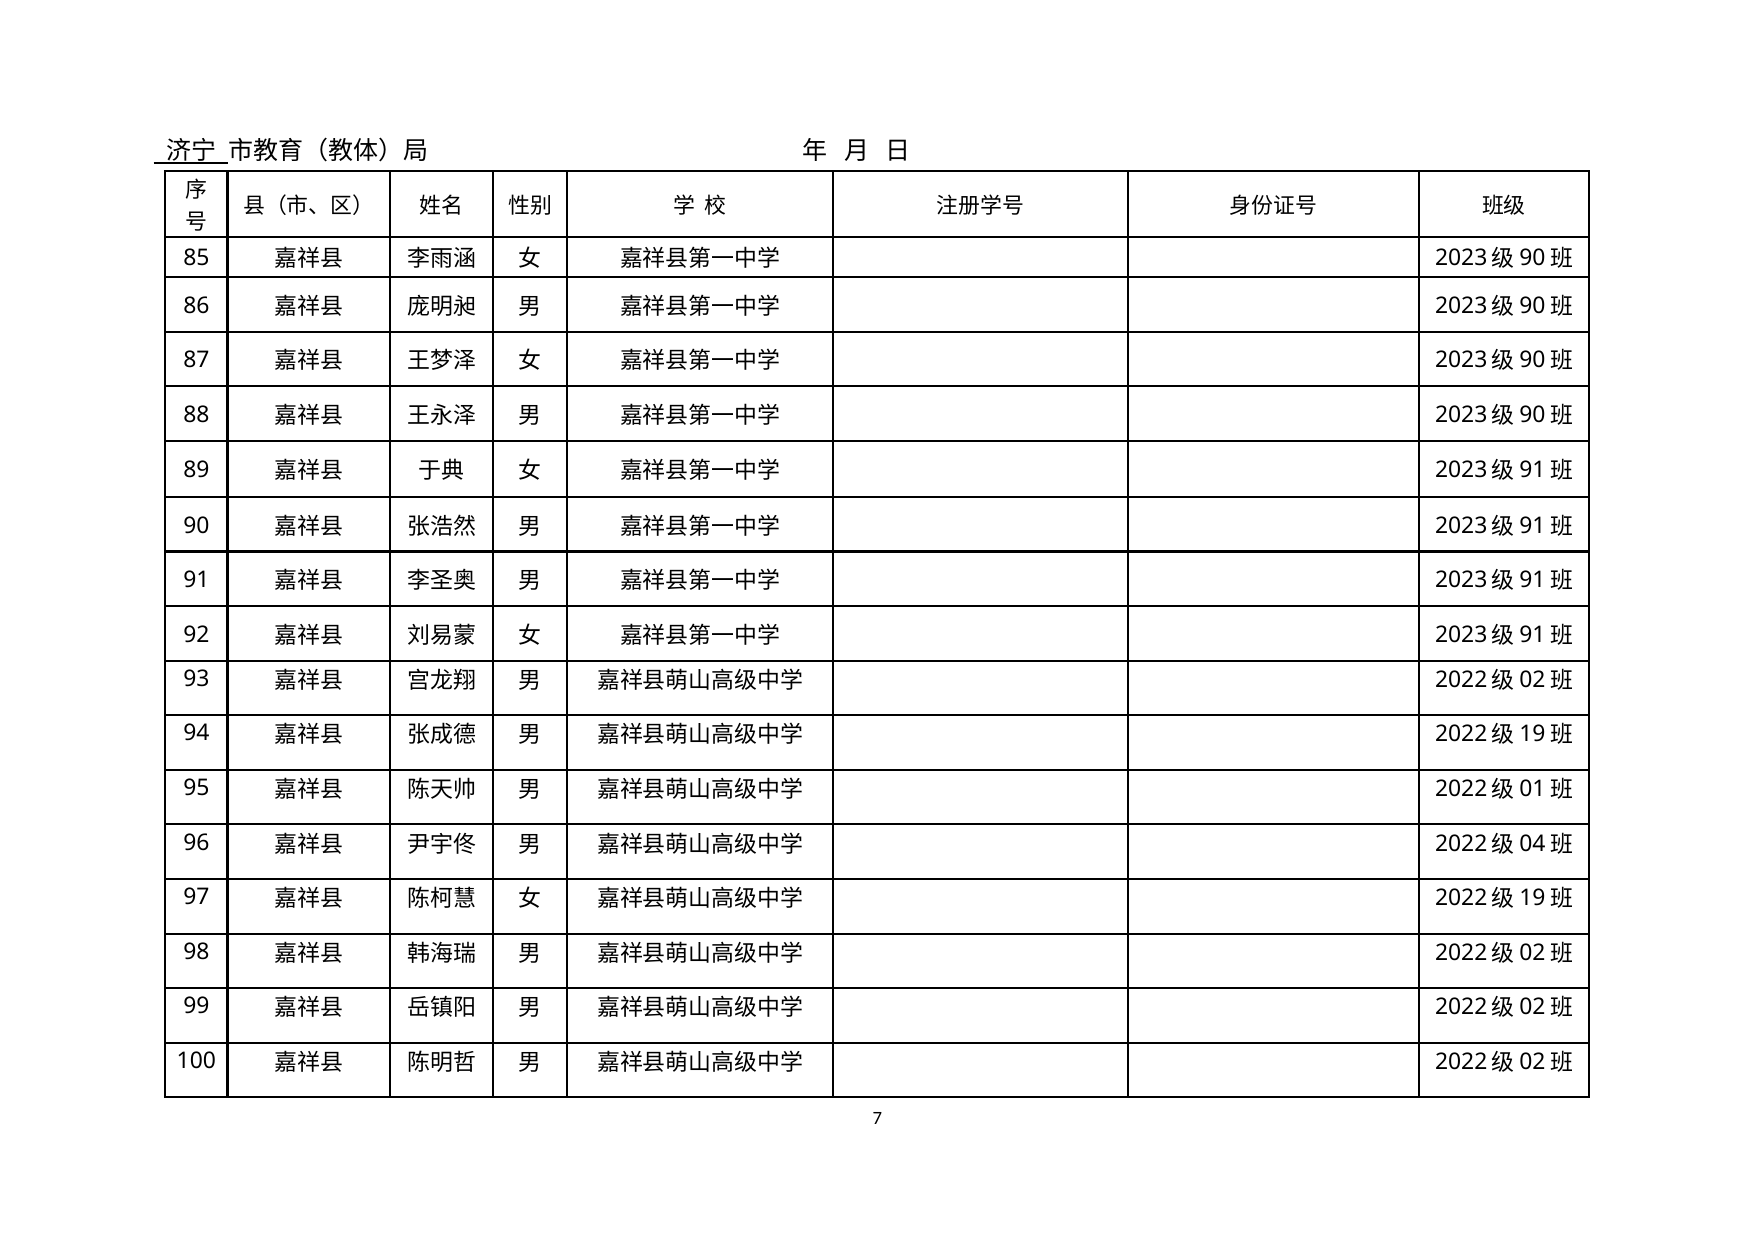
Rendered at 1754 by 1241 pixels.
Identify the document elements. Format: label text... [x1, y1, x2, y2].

table_cell 88 [166, 387, 226, 440]
table_cell 李雨涵 [391, 238, 492, 276]
table_cell [834, 935, 1127, 987]
table_cell 86 [166, 278, 226, 331]
table_cell [834, 771, 1127, 823]
table_cell [1129, 825, 1418, 878]
table_cell 嘉祥县萌山高级中学 [568, 880, 832, 932]
table_cell 嘉祥县 [229, 716, 389, 769]
table_cell 男 [494, 1044, 566, 1096]
table_cell 嘉祥县 [229, 442, 389, 496]
table_cell [834, 880, 1127, 932]
table_cell [1129, 662, 1418, 714]
table_header 序号 [166, 172, 226, 236]
table_cell [834, 278, 1127, 331]
table_cell 韩海瑞 [391, 935, 492, 987]
table_cell 女 [494, 442, 566, 496]
table_cell 94 [166, 716, 226, 769]
table_cell 嘉祥县萌山高级中学 [568, 989, 832, 1042]
table_cell 男 [494, 553, 566, 605]
table_cell 91 [166, 553, 226, 605]
table_header 姓名 [391, 172, 492, 236]
table_cell 男 [494, 716, 566, 769]
table_cell 2022级02班 [1420, 1044, 1588, 1096]
table_cell 女 [494, 333, 566, 385]
table_cell 李圣奥 [391, 553, 492, 605]
table_cell [834, 238, 1127, 276]
table_cell 嘉祥县萌山高级中学 [568, 771, 832, 823]
text 济宁 市教育（教体）局 年 月 日 [153, 118, 1576, 170]
table_cell 嘉祥县萌山高级中学 [568, 716, 832, 769]
table_cell [1129, 553, 1418, 605]
table_cell [1129, 935, 1418, 987]
table_cell 2022级02班 [1420, 935, 1588, 987]
table_cell [1129, 238, 1418, 276]
table_cell 王永泽 [391, 387, 492, 440]
table_cell 89 [166, 442, 226, 496]
table_header 班级 [1420, 172, 1588, 236]
table_cell 嘉祥县第一中学 [568, 333, 832, 385]
table_cell [834, 825, 1127, 878]
table_cell 嘉祥县 [229, 825, 389, 878]
table_cell 嘉祥县 [229, 387, 389, 440]
table_cell 嘉祥县第一中学 [568, 442, 832, 496]
table_cell 嘉祥县 [229, 662, 389, 714]
table_cell 男 [494, 935, 566, 987]
table_cell 男 [494, 825, 566, 878]
table_cell 2023级91班 [1420, 607, 1588, 659]
table_cell 女 [494, 880, 566, 932]
table_cell 庞明昶 [391, 278, 492, 331]
table_cell [834, 387, 1127, 440]
table_header 学 校 [568, 172, 832, 236]
table_cell 男 [494, 771, 566, 823]
table_cell [834, 716, 1127, 769]
table_cell 嘉祥县第一中学 [568, 387, 832, 440]
table_cell 2023级91班 [1420, 498, 1588, 550]
table_cell 嘉祥县 [229, 607, 389, 659]
table_cell 90 [166, 498, 226, 550]
table_cell 96 [166, 825, 226, 878]
table_cell 2023级90班 [1420, 333, 1588, 385]
table_cell 于典 [391, 442, 492, 496]
table_cell 2023级91班 [1420, 553, 1588, 605]
table_cell 92 [166, 607, 226, 659]
table_header 注册学号 [834, 172, 1127, 236]
table_cell [1129, 278, 1418, 331]
table_cell 2023级90班 [1420, 387, 1588, 440]
table_cell [834, 498, 1127, 550]
table_cell [1129, 1044, 1418, 1096]
table_cell 嘉祥县萌山高级中学 [568, 935, 832, 987]
table_cell 男 [494, 387, 566, 440]
table_cell 刘易蒙 [391, 607, 492, 659]
table_cell 男 [494, 662, 566, 714]
table_cell 98 [166, 935, 226, 987]
table_cell 2022级04班 [1420, 825, 1588, 878]
table_cell 2022级02班 [1420, 662, 1588, 714]
table_cell [834, 662, 1127, 714]
table_cell 张浩然 [391, 498, 492, 550]
table_header 身份证号 [1129, 172, 1418, 236]
table_cell 男 [494, 278, 566, 331]
table_header 县（市、区） [229, 172, 389, 236]
table_cell 嘉祥县第一中学 [568, 238, 832, 276]
table_cell [1129, 498, 1418, 550]
table_cell 2023级90班 [1420, 238, 1588, 276]
table_cell 嘉祥县 [229, 989, 389, 1042]
table_cell [834, 553, 1127, 605]
table_cell 嘉祥县 [229, 935, 389, 987]
table_cell [1129, 989, 1418, 1042]
table_cell [1129, 333, 1418, 385]
table_cell 陈天帅 [391, 771, 492, 823]
table_cell 2023级91班 [1420, 442, 1588, 496]
table_cell 2022级01班 [1420, 771, 1588, 823]
table_cell 87 [166, 333, 226, 385]
table_cell 嘉祥县 [229, 278, 389, 331]
table_cell 男 [494, 498, 566, 550]
table_cell [1129, 771, 1418, 823]
table_cell 嘉祥县萌山高级中学 [568, 1044, 832, 1096]
table_cell 嘉祥县第一中学 [568, 553, 832, 605]
table_cell 男 [494, 989, 566, 1042]
table_cell [834, 989, 1127, 1042]
table_cell 嘉祥县萌山高级中学 [568, 825, 832, 878]
table_cell [834, 607, 1127, 659]
table_cell [1129, 880, 1418, 932]
table_cell 99 [166, 989, 226, 1042]
table_cell 嘉祥县第一中学 [568, 498, 832, 550]
table_header 性别 [494, 172, 566, 236]
table_cell 陈柯慧 [391, 880, 492, 932]
table_cell 嘉祥县 [229, 1044, 389, 1096]
table_cell [834, 1044, 1127, 1096]
table_cell [834, 442, 1127, 496]
table_cell [1129, 387, 1418, 440]
table_cell 陈明哲 [391, 1044, 492, 1096]
table_cell 嘉祥县第一中学 [568, 607, 832, 659]
table_cell 97 [166, 880, 226, 932]
table_cell 嘉祥县萌山高级中学 [568, 662, 832, 714]
table_cell 2022级19班 [1420, 880, 1588, 932]
table_cell 尹宇佟 [391, 825, 492, 878]
table_cell 93 [166, 662, 226, 714]
table_cell 2023级90班 [1420, 278, 1588, 331]
table_cell 嘉祥县 [229, 333, 389, 385]
table_cell [834, 333, 1127, 385]
table_cell [1129, 442, 1418, 496]
table_cell 嘉祥县 [229, 498, 389, 550]
table_cell 2022级02班 [1420, 989, 1588, 1042]
table_cell 嘉祥县 [229, 880, 389, 932]
table_cell 岳镇阳 [391, 989, 492, 1042]
table_cell 85 [166, 238, 226, 276]
table_cell 100 [166, 1044, 226, 1096]
table_cell 嘉祥县 [229, 238, 389, 276]
table_cell 女 [494, 238, 566, 276]
table_cell 女 [494, 607, 566, 659]
table_cell [1129, 716, 1418, 769]
table_cell 王梦泽 [391, 333, 492, 385]
table_cell 宫龙翔 [391, 662, 492, 714]
table_cell 张成德 [391, 716, 492, 769]
table_cell 2022级19班 [1420, 716, 1588, 769]
table_cell 嘉祥县 [229, 553, 389, 605]
table_cell [1129, 607, 1418, 659]
table_cell 嘉祥县 [229, 771, 389, 823]
table_cell 嘉祥县第一中学 [568, 278, 832, 331]
table_cell 95 [166, 771, 226, 823]
